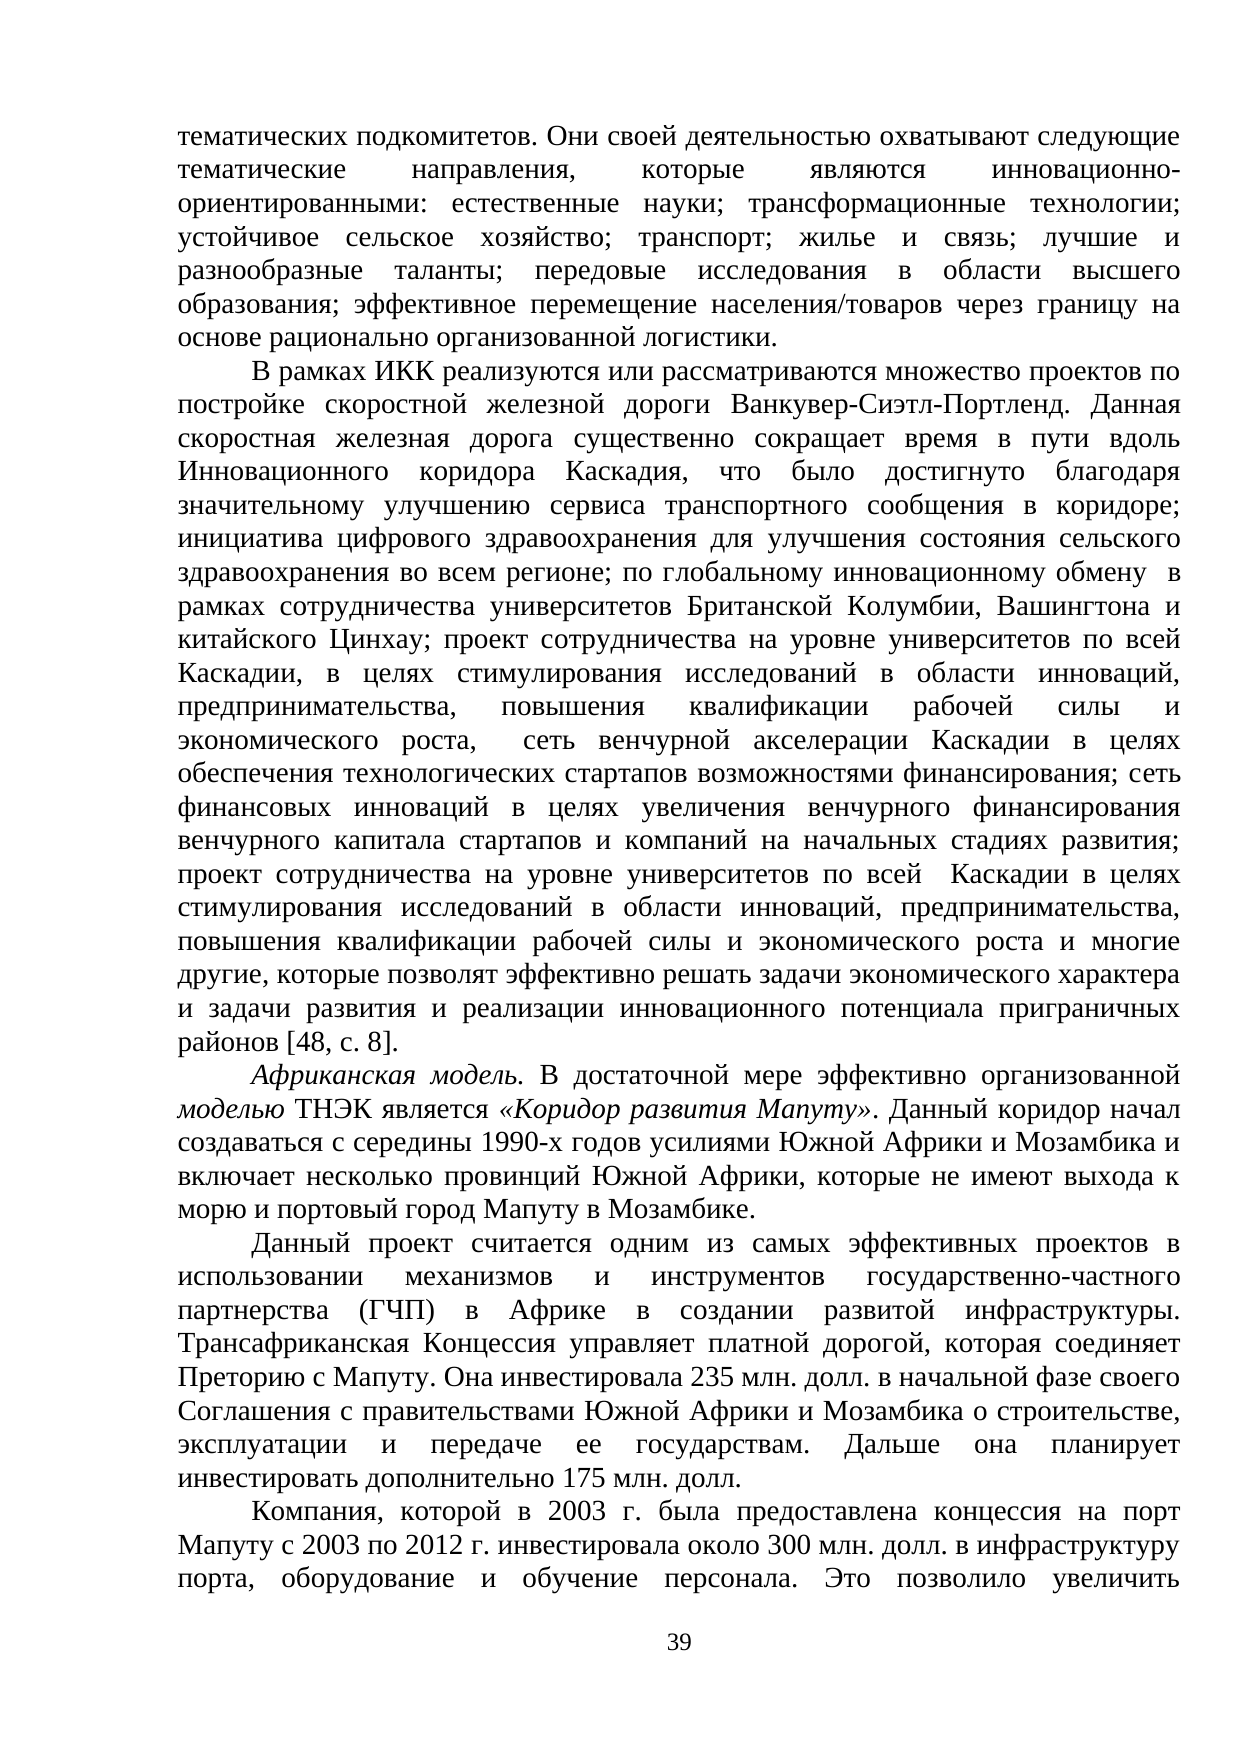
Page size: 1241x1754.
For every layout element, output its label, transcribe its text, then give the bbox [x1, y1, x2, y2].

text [177, 1493, 1181, 1594]
text Данный проект считается одним из самых эффективных проектов в использовании механизмов и инструментов государственно-частного партнерства (ГЧП) в Африке в создании развитой инфраструктуры. Трансафриканская Концессия управляет платной дорогой, которая соединяет Преторию с Мапуту. Она инвестировала 235 млн. долл. в начальной фазе своего Соглашения с правительствами Южной Африки и Мозамбика о строительстве, эксплуатации и передаче ее государствам. Дальше она планирует инвестировать дополнительно 175 млн. долл. [177, 1225, 1181, 1493]
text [177, 118, 1181, 353]
text Африканская модель. В достаточной мере эффективно организованной моделью ТНЭК является «Коридор развития Мапуту». Данный коридор начал создаваться с середины 1990-х годов усилиями Южной Африки и Мозамбика и включает несколько провинций Южной Африки, которые не имеют выхода к морю и портовый город Мапуту в Мозамбике. [177, 1057, 1181, 1225]
text В рамках ИКК реализуются или рассматриваются множество проектов по постройке скоростной железной дороги Ванкувер-Сиэтл-Портленд. Данная скоростная железная дорога существенно сокращает время в пути вдоль Инновационного коридора Каскадия, что было достигнуто благодаря значительному улучшению сервиса транспортного сообщения в коридоре; инициатива цифрового здравоохранения для улучшения состояния сельского здравоохранения во всем регионе; по глобальному инновационному обмену в рамках сотрудничества университетов Британской Колумбии, Вашингтона и китайского Цинхау; проект сотрудничества на уровне университетов по всей Каскадии, в целях стимулирования исследований в области инноваций, предпринимательства, повышения квалификации рабочей силы и экономического роста, сеть венчурной акселерации Каскадии в целях обеспечения технологических стартапов возможностями финансирования; сеть финансовых инноваций в целях увеличения венчурного финансирования венчурного капитала стартапов и компаний на начальных стадиях развития; проект сотрудничества на уровне университетов по всей Каскадии в целях стимулирования исследований в области инноваций, предпринимательства, повышения квалификации рабочей силы и экономического роста и многие другие, которые позволят эффективно решать задачи экономического характера и задачи развития и реализации инновационного потенциала приграничных районов [48, с. 8]. [177, 353, 1181, 1057]
